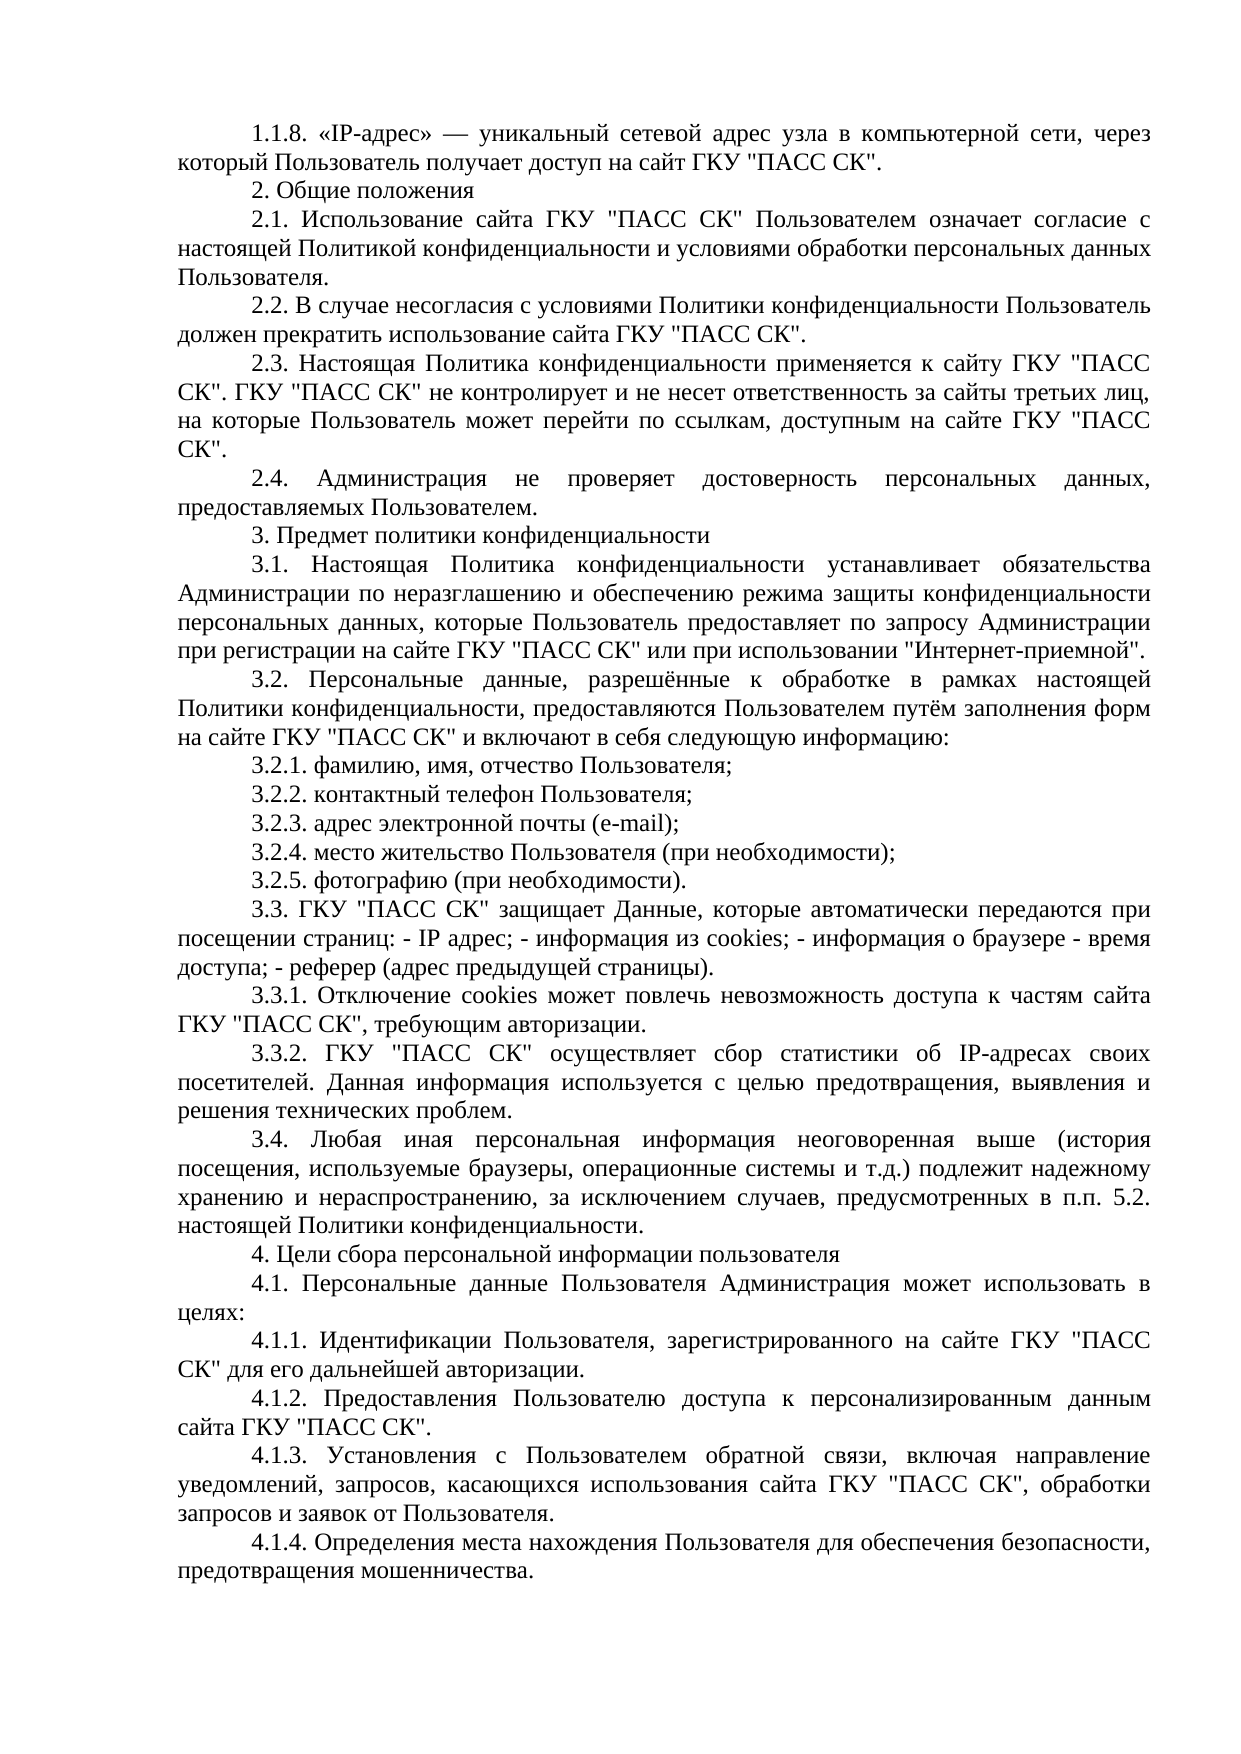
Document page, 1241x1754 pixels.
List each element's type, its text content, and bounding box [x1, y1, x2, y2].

text 4.1. Персональные данные Пользователя Администрация может использовать в целях: [177, 1268, 1152, 1326]
text 3.2.4. место жительство Пользователя (при необходимости); [177, 837, 1152, 866]
text 4. Цели сбора персональной информации пользователя [177, 1239, 1152, 1268]
text 3.2.2. контактный телефон Пользователя; [177, 779, 1152, 808]
text 2.3. Настоящая Политика конфиденциальности применяется к сайту ГКУ "ПАСС СК". ГКУ "ПАСС СК" не контролирует и не несет ответственность за сайты третьих лиц, на которые Пользователь может перейти по ссылкам, доступным на сайте ГКУ "ПАСС СК". [177, 348, 1152, 463]
text 4.1.1. Идентификации Пользователя, зарегистрированного на сайте ГКУ "ПАСС СК" для его дальнейшей авторизации. [177, 1326, 1152, 1383]
text 3.3. ГКУ "ПАСС СК" защищает Данные, которые автоматически передаются при посещении страниц: - IP адрес; - информация из cookies; - информация о браузере - время доступа; - реферер (адрес предыдущей страницы). [177, 894, 1152, 981]
text 3.2.1. фамилию, имя, отчество Пользователя; [177, 751, 1152, 779]
text 2.4. Администрация не проверяет достоверность персональных данных, предоставляемых Пользователем. [177, 463, 1152, 521]
text 3.3.2. ГКУ "ПАСС СК" осуществляет сбор статистики об IP-адресах своих посетителей. Данная информация используется с целью предотвращения, выявления и решения технических проблем. [177, 1038, 1152, 1124]
text 2. Общие положения [177, 176, 1152, 204]
text 4.1.3. Установления с Пользователем обратной связи, включая направление уведомлений, запросов, касающихся использования сайта ГКУ "ПАСС СК", обработки запросов и заявок от Пользователя. [177, 1441, 1152, 1527]
text 4.1.4. Определения места нахождения Пользователя для обеспечения безопасности, предотвращения мошенничества. [177, 1527, 1152, 1584]
text 2.2. В случае несогласия с условиями Политики конфиденциальности Пользователь должен прекратить использование сайта ГКУ "ПАСС СК". [177, 291, 1152, 348]
text 3.1. Настоящая Политика конфиденциальности устанавливает обязательства Администрации по неразглашению и обеспечению режима защиты конфиденциальности персональных данных, которые Пользователь предоставляет по запросу Администрации при регистрации на сайте ГКУ "ПАСС СК" или при использовании "Интернет-приемной". [177, 549, 1152, 664]
text 3. Предмет политики конфиденциальности [177, 521, 1152, 549]
text 3.3.1. Отключение cookies может повлечь невозможность доступа к частям сайта ГКУ "ПАСС СК", требующим авторизации. [177, 981, 1152, 1038]
text 1.1.8. «IP-адрес» — уникальный сетевой адрес узла в компьютерной сети, через который Пользователь получает доступ на сайт ГКУ "ПАСС СК". [177, 118, 1152, 176]
text 3.2. Персональные данные, разрешённые к обработке в рамках настоящей Политики конфиденциальности, предоставляются Пользователем путём заполнения форм на сайте ГКУ "ПАСС СК" и включают в себя следующую информацию: [177, 664, 1152, 751]
text 4.1.2. Предоставления Пользователю доступа к персонализированным данным сайта ГКУ "ПАСС СК". [177, 1383, 1152, 1441]
text 3.2.3. адрес электронной почты (e-mail); [177, 808, 1152, 837]
text 2.1. Использование сайта ГКУ "ПАСС СК" Пользователем означает согласие с настоящей Политикой конфиденциальности и условиями обработки персональных данных Пользователя. [177, 204, 1152, 291]
text 3.4. Любая иная персональная информация неоговоренная выше (история посещения, используемые браузеры, операционные системы и т.д.) подлежит надежному хранению и нераспространению, за исключением случаев, предусмотренных в п.п. 5.2. настоящей Политики конфиденциальности. [177, 1124, 1152, 1239]
text 3.2.5. фотографию (при необходимости). [177, 866, 1152, 894]
